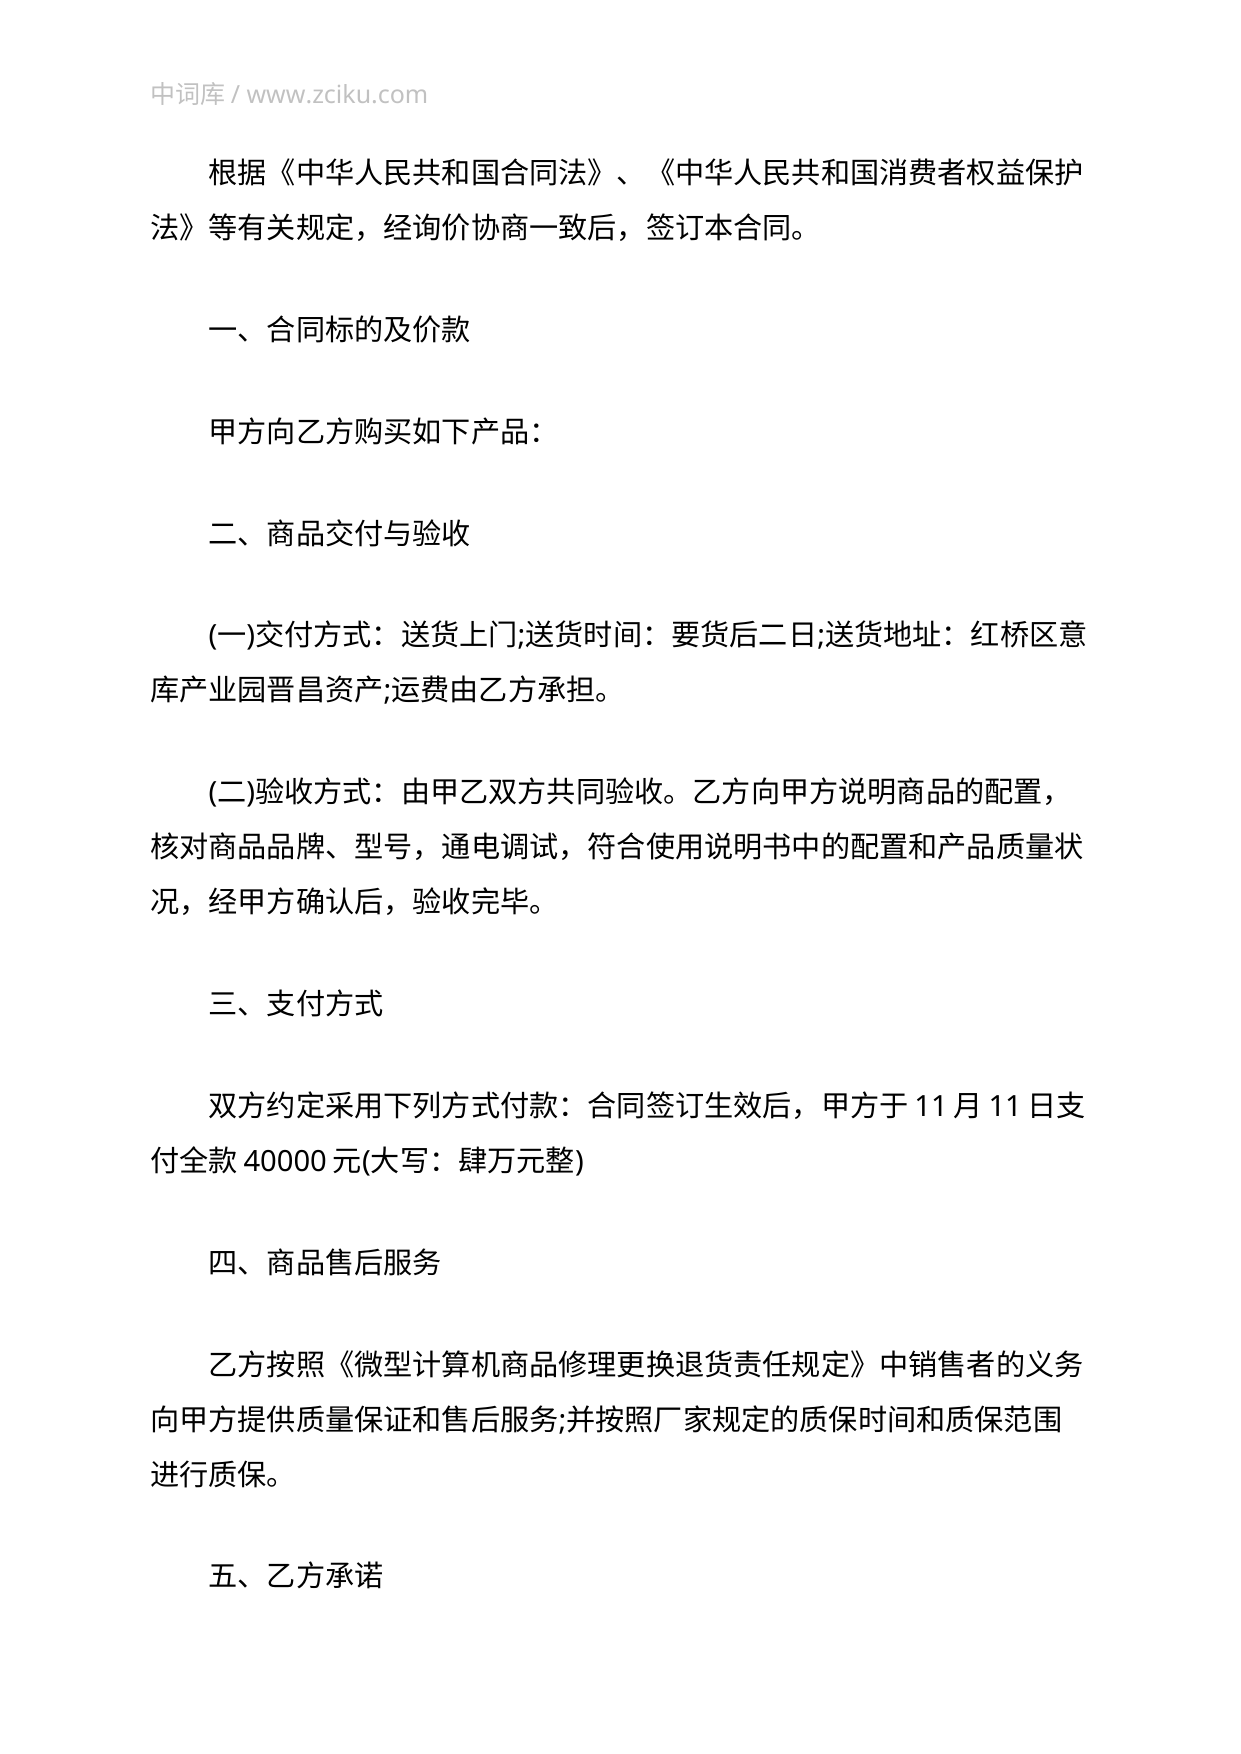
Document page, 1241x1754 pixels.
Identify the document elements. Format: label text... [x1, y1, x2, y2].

text (一)交付方式：送货上门;送货时间：要货后二日;送货地址：红桥区意库产业园晋昌资产;运费由乙方承担。 [150, 612, 1090, 709]
text 乙方按照《微型计算机商品修理更换退货责任规定》中销售者的义务向甲方提供质量保证和售后服务;并按照厂家规定的质保时间和质保范围进行质保。 [150, 1341, 1090, 1493]
text 根据《中华人民共和国合同法》、《中华人民共和国消费者权益保护法》等有关规定，经询价协商一致后，签订本合同。 [150, 150, 1090, 247]
text 三、支付方式 [150, 981, 1090, 1023]
text 五、乙方承诺 [150, 1553, 1090, 1595]
text 甲方向乙方购买如下产品： [150, 408, 1090, 451]
text 二、商品交付与验收 [150, 510, 1090, 552]
text 双方约定采用下列方式付款：合同签订生效后，甲方于11月11日支付全款40000元(大写：肆万元整) [150, 1082, 1090, 1180]
text (二)验收方式：由甲乙双方共同验收。乙方向甲方说明商品的配置，核对商品品牌、型号，通电调试，符合使用说明书中的配置和产品质量状况，经甲方确认后，验收完毕。 [150, 769, 1090, 921]
text 四、商品售后服务 [150, 1239, 1090, 1282]
text 一、合同标的及价款 [150, 307, 1090, 349]
